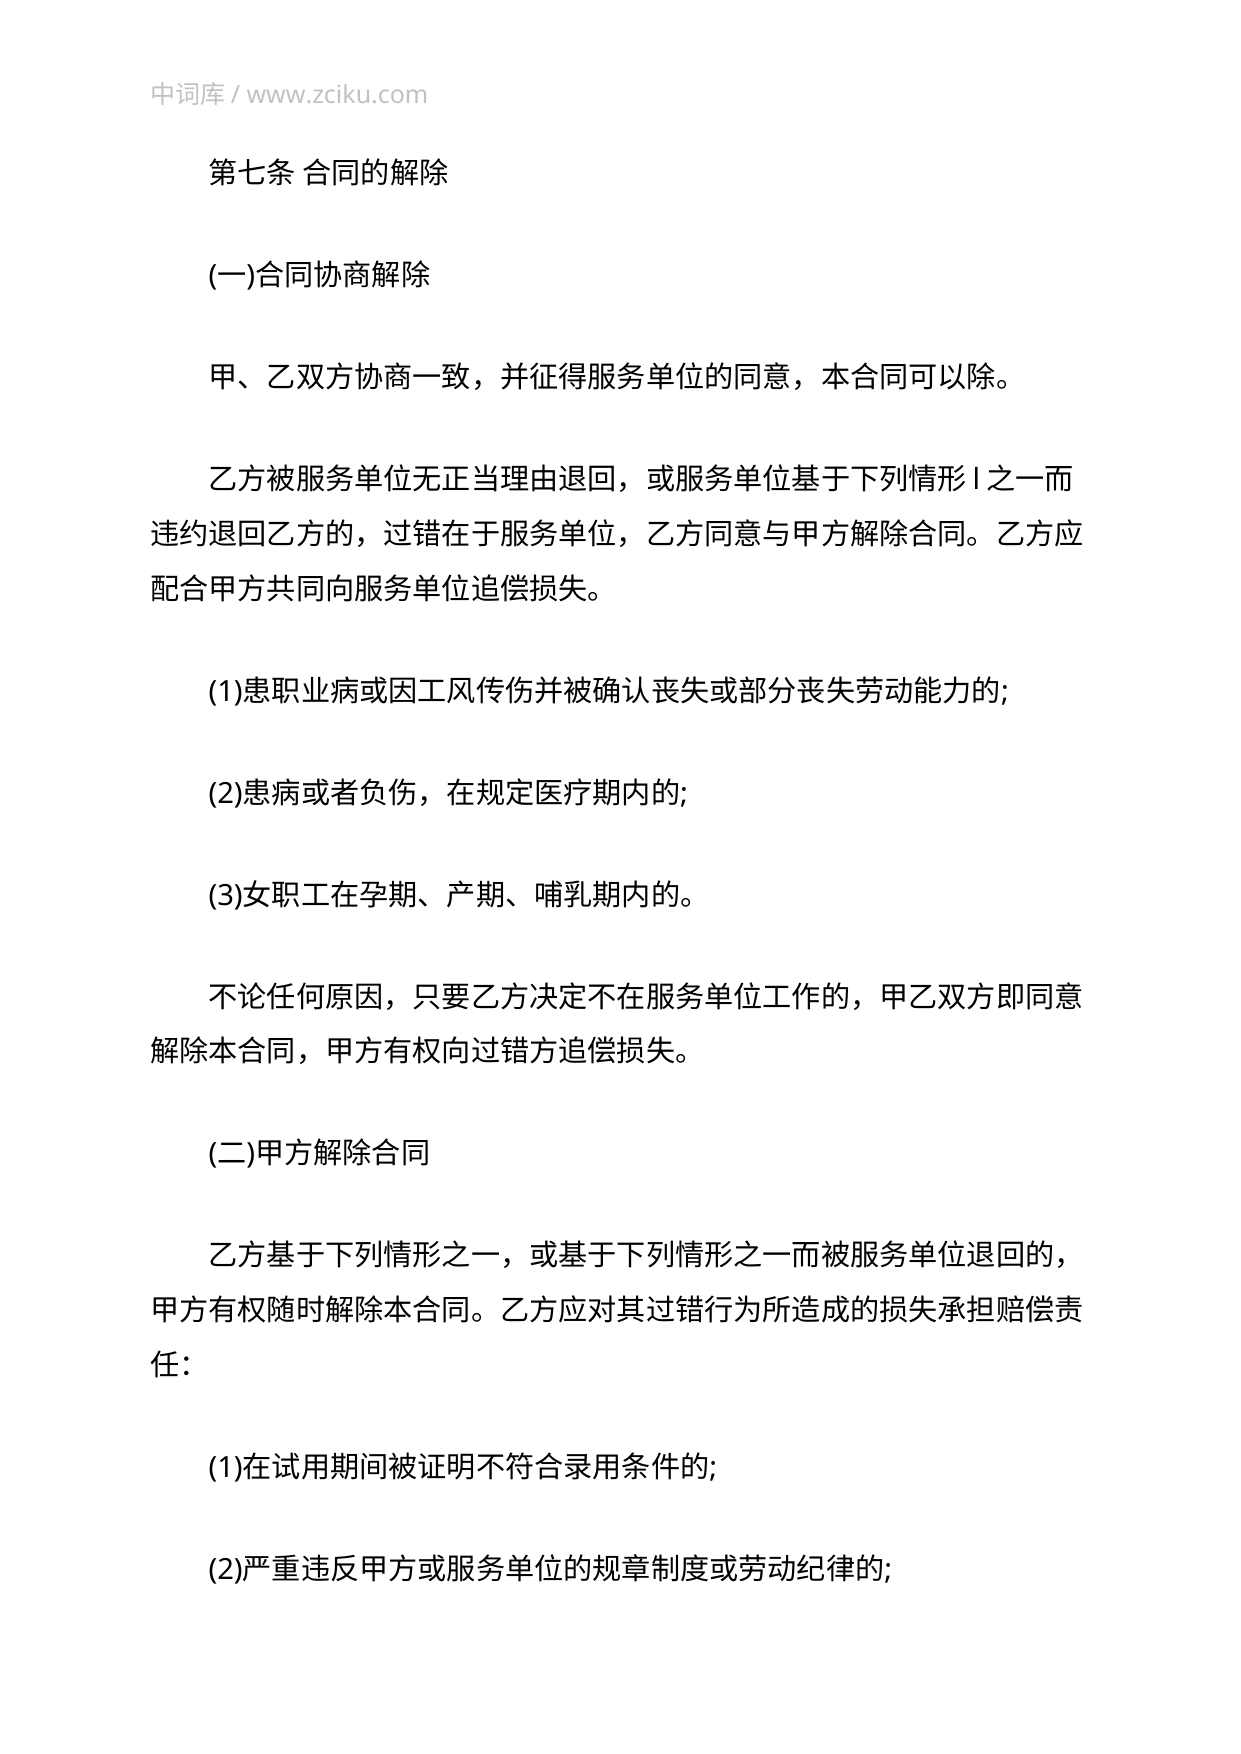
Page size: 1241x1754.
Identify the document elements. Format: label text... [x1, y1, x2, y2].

text 甲、乙双方协商一致，并征得服务单位的同意，本合同可以除。 [150, 354, 1090, 396]
text (2)患病或者负伤，在规定医疗期内的; [150, 769, 1090, 812]
text (二)甲方解除合同 [150, 1130, 1090, 1172]
text 第七条 合同的解除 [150, 150, 1090, 192]
text (2)严重违反甲方或服务单位的规章制度或劳动纪律的; [150, 1545, 1090, 1588]
text (3)女职工在孕期、产期、哺乳期内的。 [150, 871, 1090, 913]
text (1)患职业病或因工风传伤并被确认丧失或部分丧失劳动能力的; [150, 667, 1090, 709]
text 乙方基于下列情形之一，或基于下列情形之一而被服务单位退回的，甲方有权随时解除本合同。乙方应对其过错行为所造成的损失承担赔偿责任： [150, 1232, 1090, 1384]
text (一)合同协商解除 [150, 252, 1090, 294]
text (1)在试用期间被证明不符合录用条件的; [150, 1443, 1090, 1486]
text 乙方被服务单位无正当理由退回，或服务单位基于下列情形l之一而违约退回乙方的，过错在于服务单位，乙方同意与甲方解除合同。乙方应配合甲方共同向服务单位追偿损失。 [150, 456, 1090, 608]
text 不论任何原因，只要乙方决定不在服务单位工作的，甲乙双方即同意解除本合同，甲方有权向过错方追偿损失。 [150, 973, 1090, 1070]
